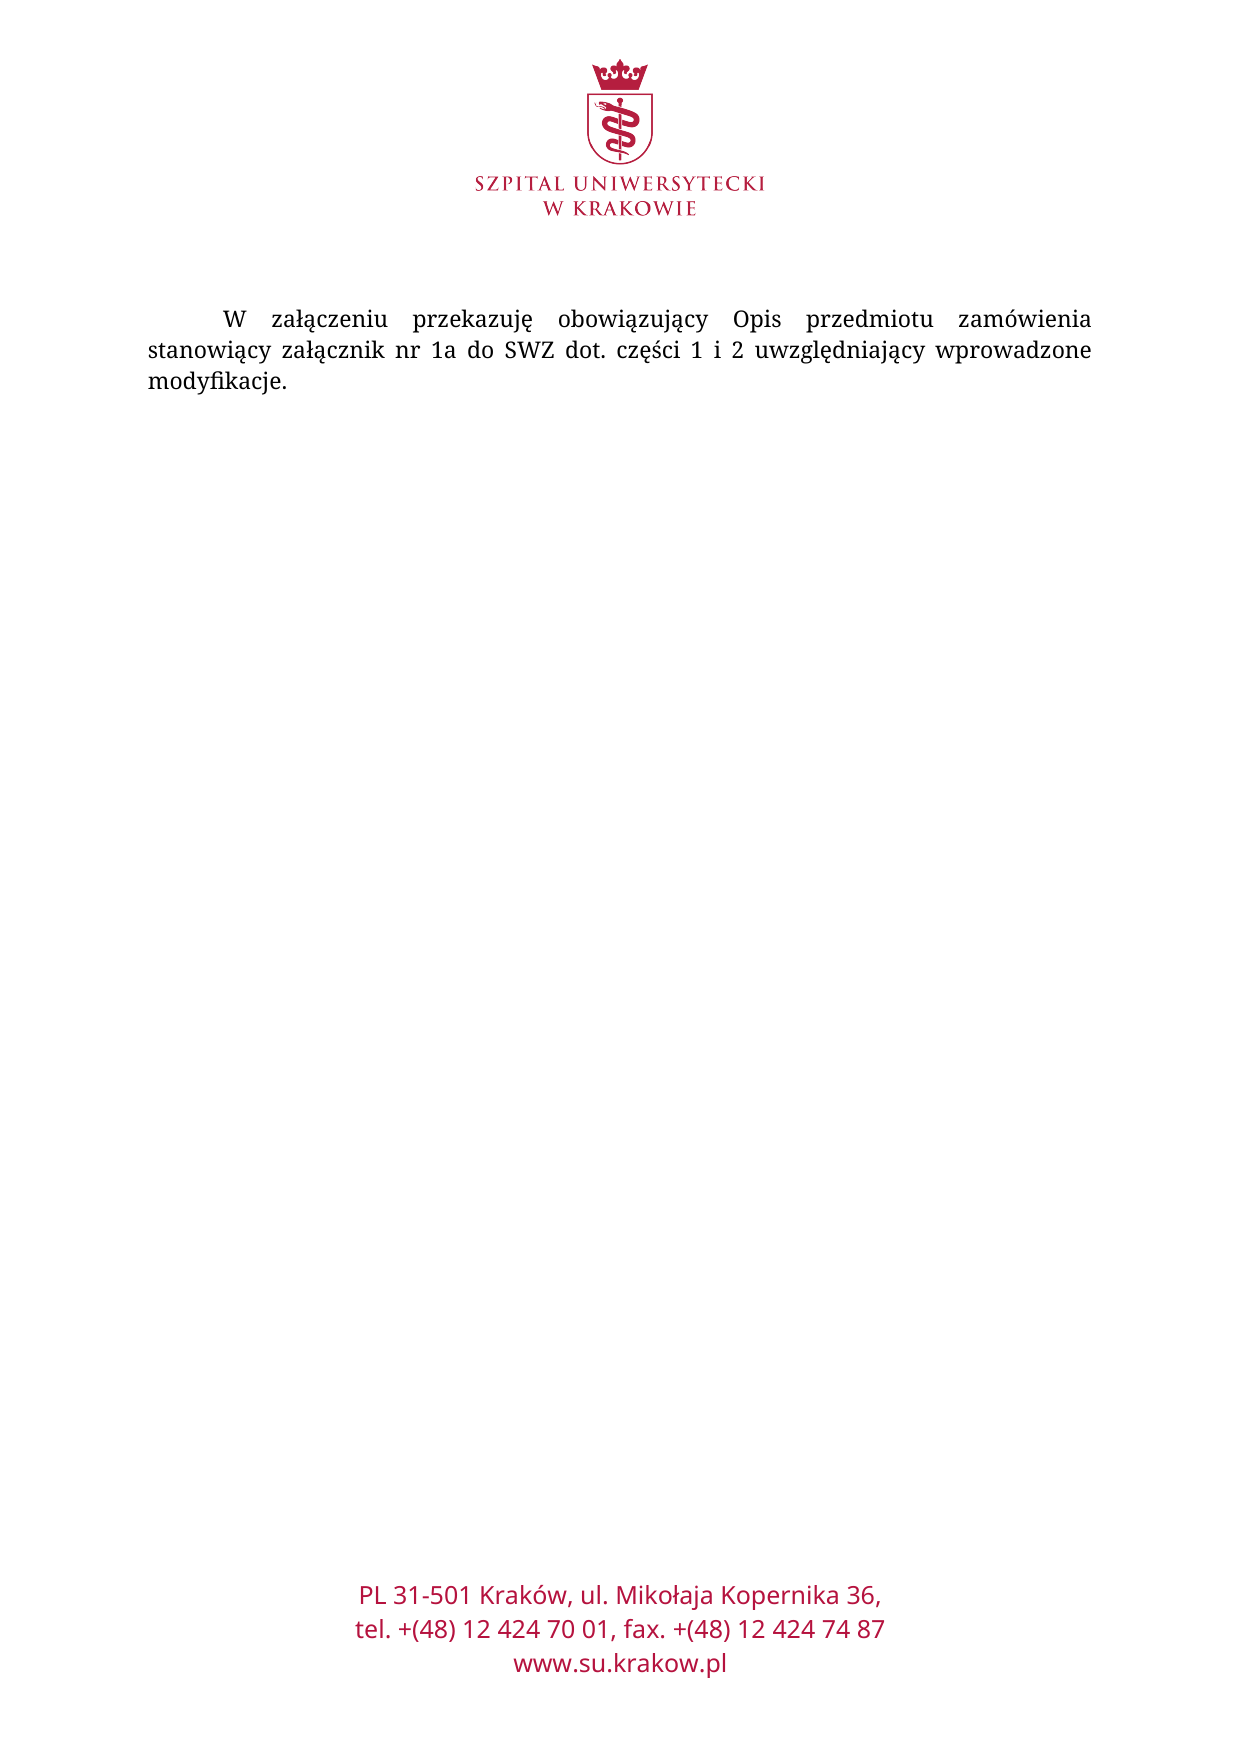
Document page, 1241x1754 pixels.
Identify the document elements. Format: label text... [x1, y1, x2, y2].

picture [475, 59, 765, 216]
text W załączeniu przekazuję obowiązujący Opis przedmiotu zamówienia stanowiący załącznik nr 1a do SWZ dot. części 1 i 2 uwzględniający wprowadzone modyfikacje. [148, 303, 1093, 396]
